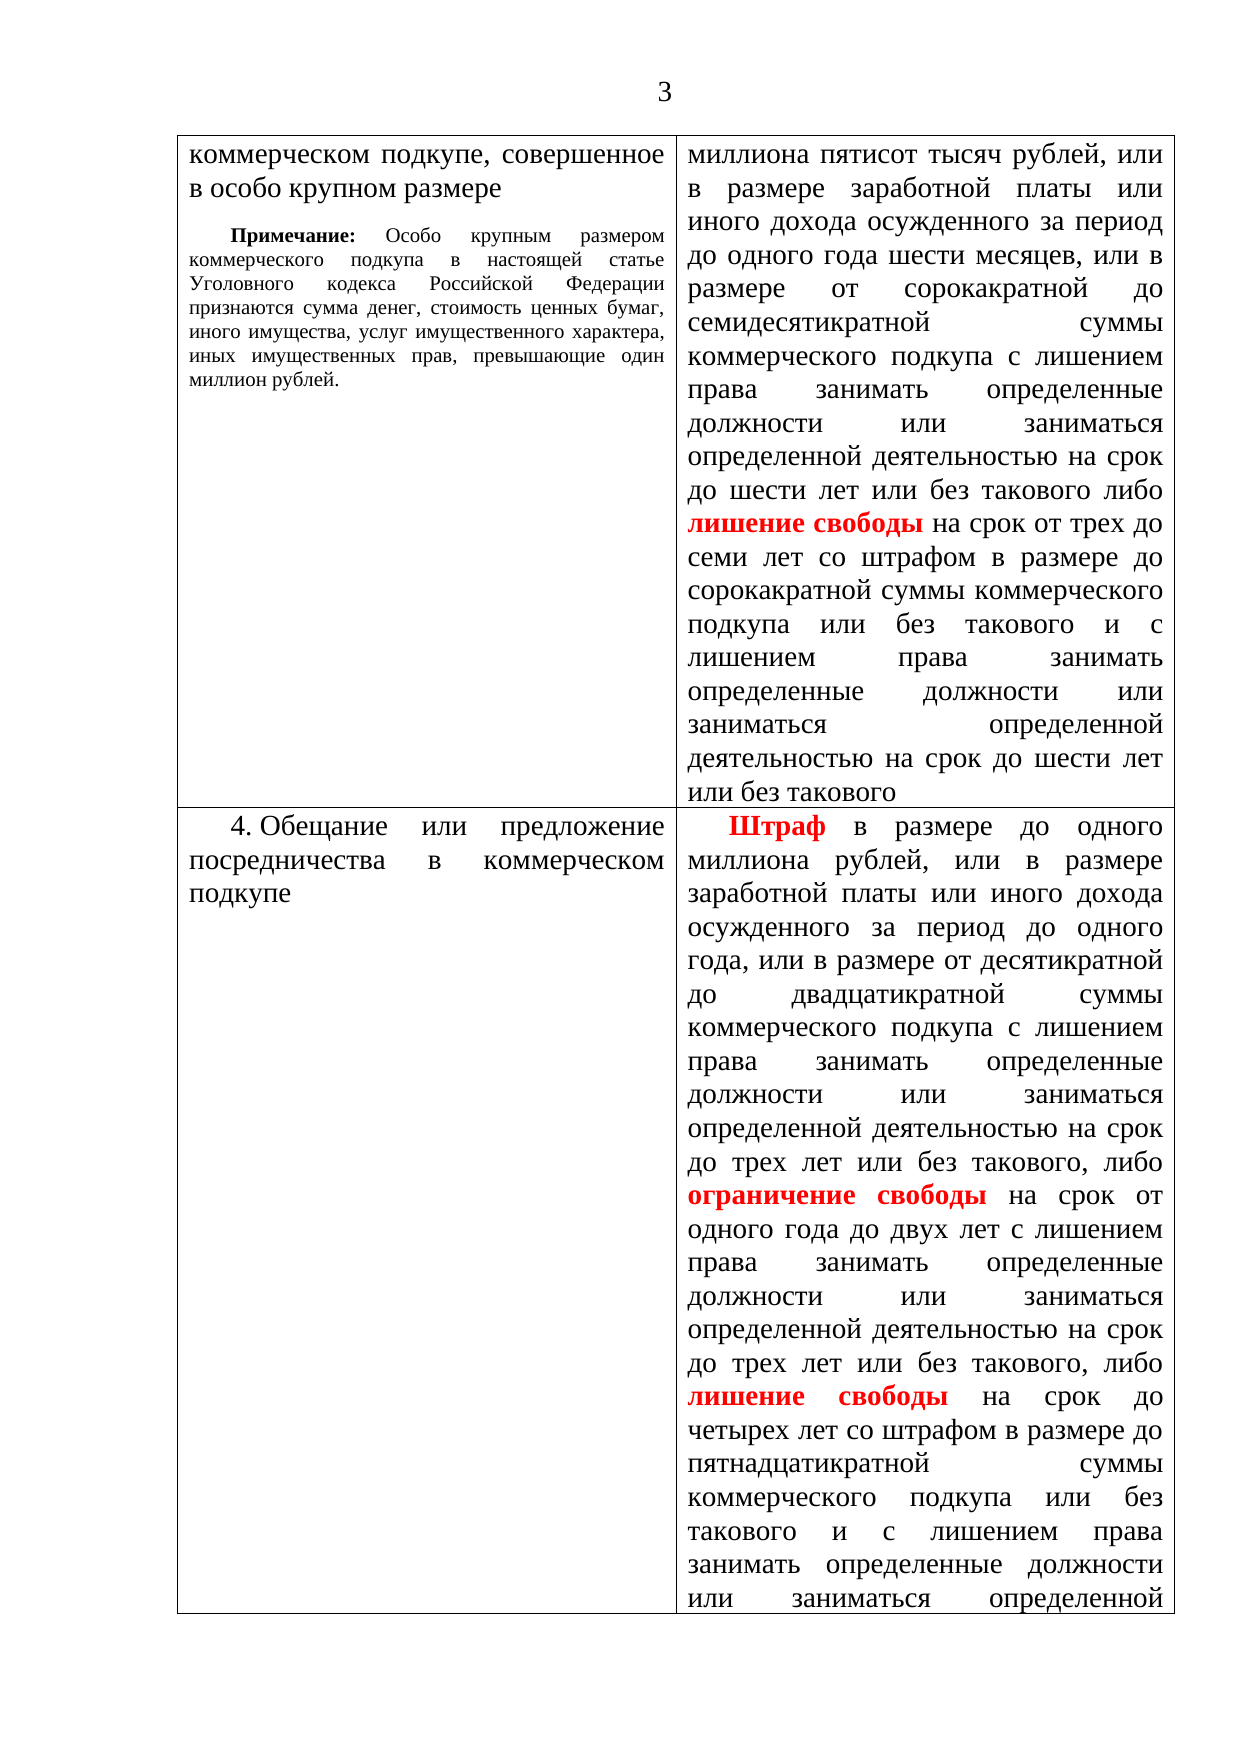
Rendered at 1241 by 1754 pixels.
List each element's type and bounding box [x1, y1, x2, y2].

table_cell [178, 808, 676, 1613]
table_cell [677, 808, 1174, 1613]
table_cell [178, 136, 676, 807]
table_cell [677, 136, 1174, 807]
